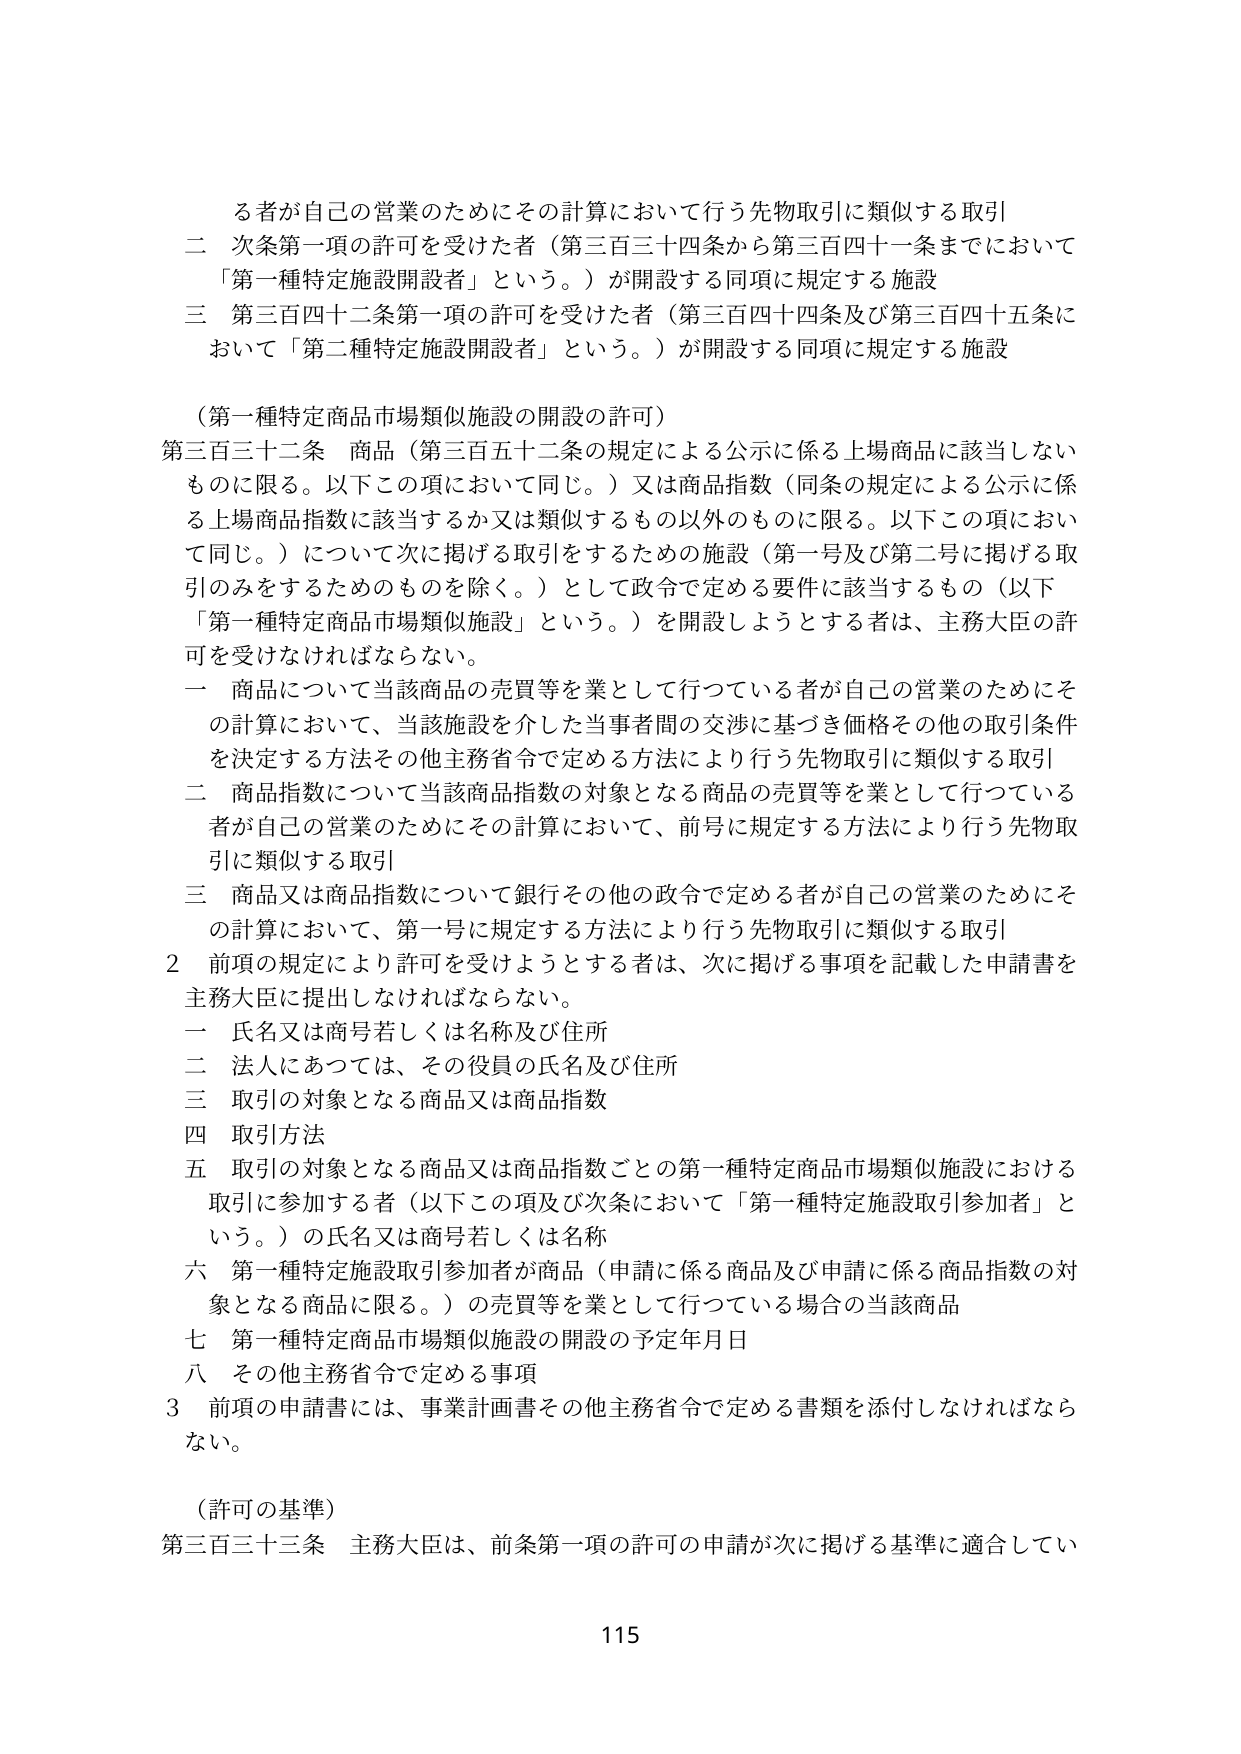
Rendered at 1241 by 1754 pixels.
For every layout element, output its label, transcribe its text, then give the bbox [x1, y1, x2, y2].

text 七 第一種特定商品市場類似施設の開設の予定年月日 [184, 1321, 1079, 1355]
text 一 氏名又は商号若しくは名称及び住所 [184, 1014, 1079, 1048]
text 一 商品について当該商品の売買等を業として行つている者が自己の営業のためにその計算において、当該施設を介した当事者間の交渉に基づき価格その他の取引条件を決定する方法その他主務省令で定める方法により行う先物取引に類似する取引 [184, 672, 1079, 774]
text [207, 194, 1079, 228]
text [161, 1526, 1079, 1560]
text 八 その他主務省令で定める事項 [184, 1355, 1079, 1389]
text 六 第一種特定施設取引参加者が商品（申請に係る商品及び申請に係る商品指数の対象となる商品に限る。）の売買等を業として行つている場合の当該商品 [184, 1253, 1079, 1321]
text 第三百三十二条 商品（第三百五十二条の規定による公示に係る上場商品に該当しないものに限る。以下この項において同じ。）又は商品指数（同条の規定による公示に係る上場商品指数に該当するか又は類似するもの以外のものに限る。以下この項において同じ。）について次に掲げる取引をするための施設（第一号及び第二号に掲げる取引のみをするためのものを除く。）として政令で定める要件に該当するもの（以下「第一種特定商品市場類似施設」という。）を開設しようとする者は、主務大臣の許可を受けなければならない。 [161, 433, 1079, 672]
text 二 法人にあつては、その役員の氏名及び住所 [184, 1048, 1079, 1082]
text 二 商品指数について当該商品指数の対象となる商品の売買等を業として行つている者が自己の営業のためにその計算において、前号に規定する方法により行う先物取引に類似する取引 [184, 774, 1079, 877]
text 三 第三百四十二条第一項の許可を受けた者（第三百四十四条及び第三百四十五条において「第二種特定施設開設者」という。）が開設する同項に規定する施設 [184, 296, 1079, 364]
text ３ 前項の申請書には、事業計画書その他主務省令で定める書類を添付しなければならない。 [161, 1389, 1079, 1458]
text 五 取引の対象となる商品又は商品指数ごとの第一種特定商品市場類似施設における取引に参加する者（以下この項及び次条において「第一種特定施設取引参加者」という。）の氏名又は商号若しくは名称 [184, 1150, 1079, 1253]
text 三 取引の対象となる商品又は商品指数 [184, 1082, 1079, 1116]
text 二 次条第一項の許可を受けた者（第三百三十四条から第三百四十一条までにおいて「第一種特定施設開設者」という。）が開設する同項に規定する施設 [184, 228, 1079, 296]
text （第一種特定商品市場類似施設の開設の許可） [184, 399, 1079, 433]
text （許可の基準） [184, 1492, 1079, 1526]
text 三 商品又は商品指数について銀行その他の政令で定める者が自己の営業のためにその計算において、第一号に規定する方法により行う先物取引に類似する取引 [184, 877, 1079, 945]
text 四 取引方法 [184, 1116, 1079, 1150]
text ２ 前項の規定により許可を受けようとする者は、次に掲げる事項を記載した申請書を主務大臣に提出しなければならない。 [161, 945, 1079, 1014]
